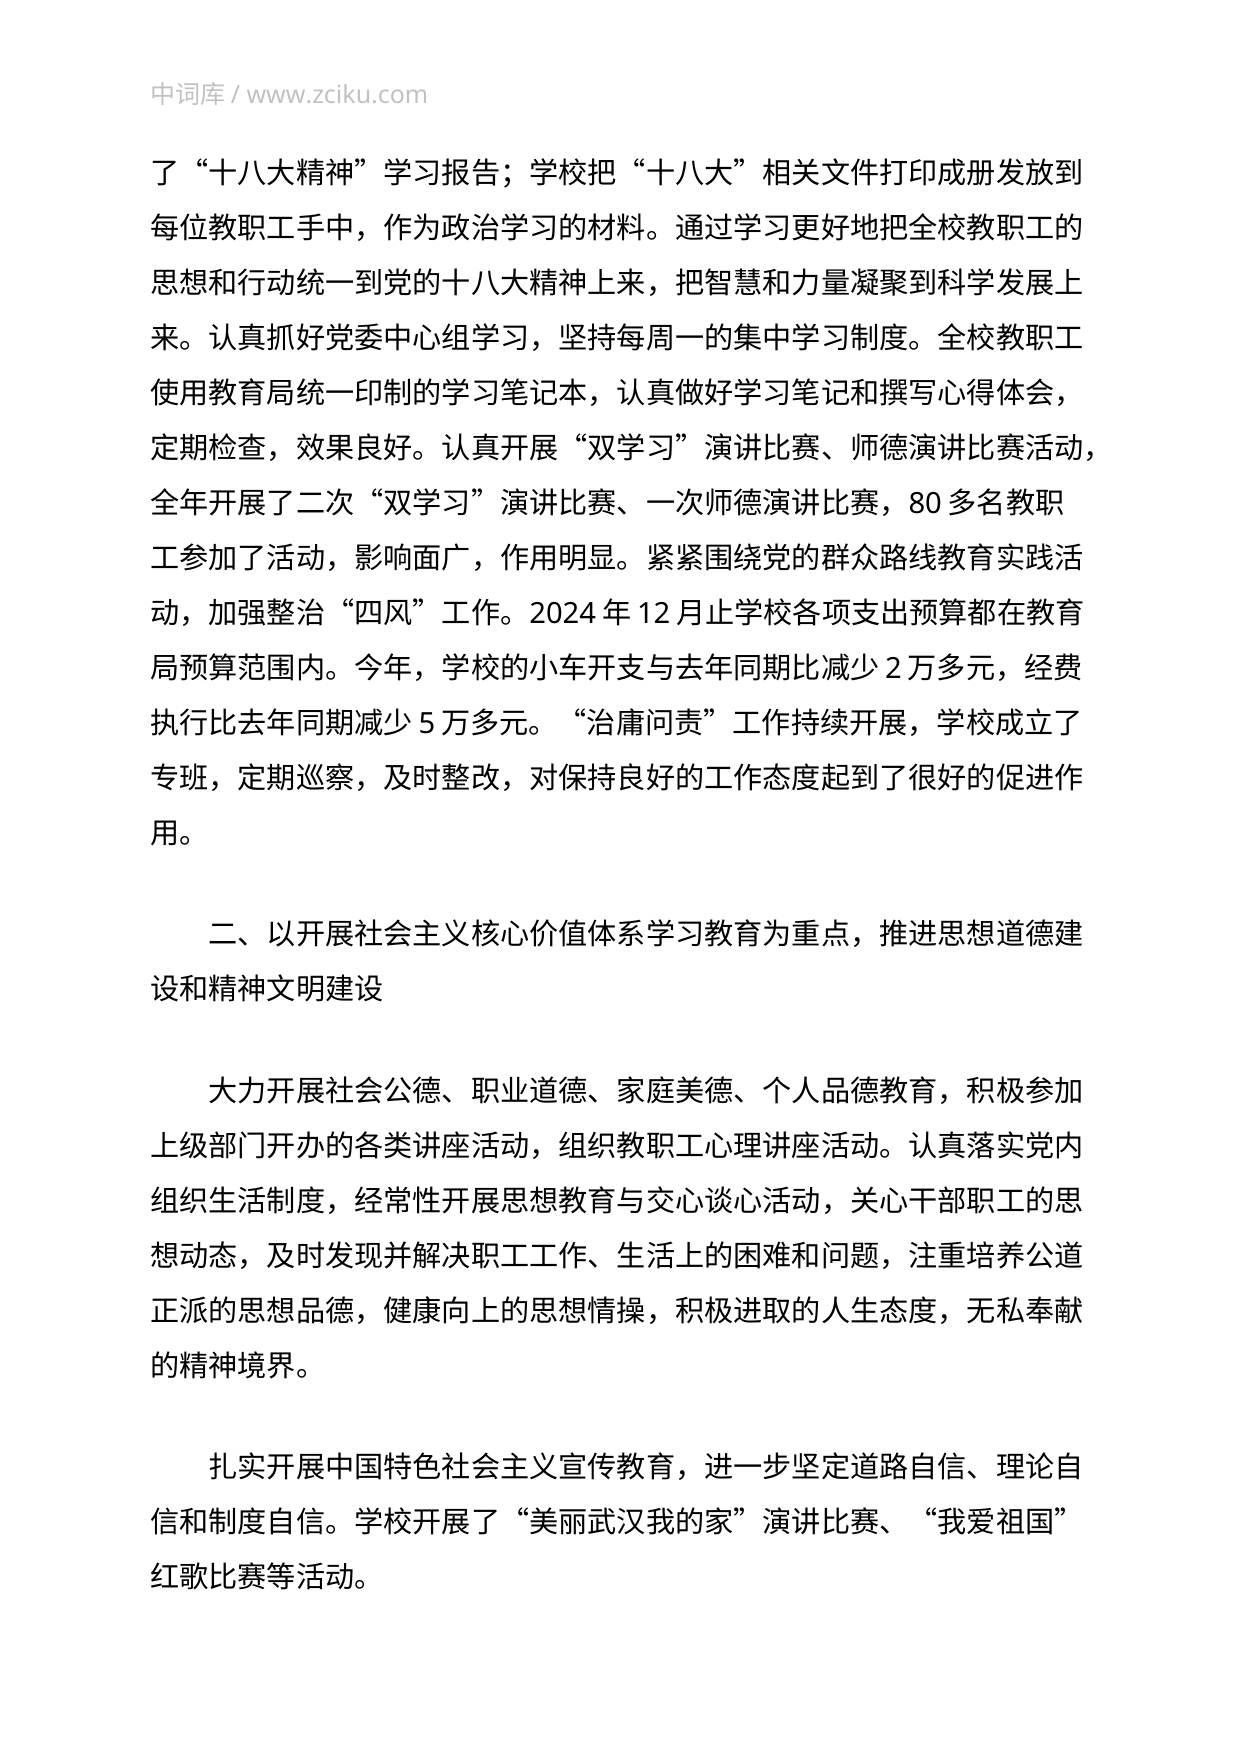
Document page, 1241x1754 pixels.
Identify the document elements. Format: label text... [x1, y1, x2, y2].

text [150, 150, 1090, 851]
text 二、以开展社会主义核心价值体系学习教育为重点，推进思想道德建设和精神文明建设 [150, 911, 1090, 1008]
text 扎实开展中国特色社会主义宣传教育，进一步坚定道路自信、理论自信和制度自信。学校开展了“美丽武汉我的家”演讲比赛、“我爱祖国”红歌比赛等活动。 [150, 1444, 1090, 1596]
text 大力开展社会公德、职业道德、家庭美德、个人品德教育，积极参加上级部门开办的各类讲座活动，组织教职工心理讲座活动。认真落实党内组织生活制度，经常性开展思想教育与交心谈心活动，关心干部职工的思想动态，及时发现并解决职工工作、生活上的困难和问题，注重培养公道正派的思想品德，健康向上的思想情操，积极进取的人生态度，无私奉献的精神境界。 [150, 1068, 1090, 1384]
